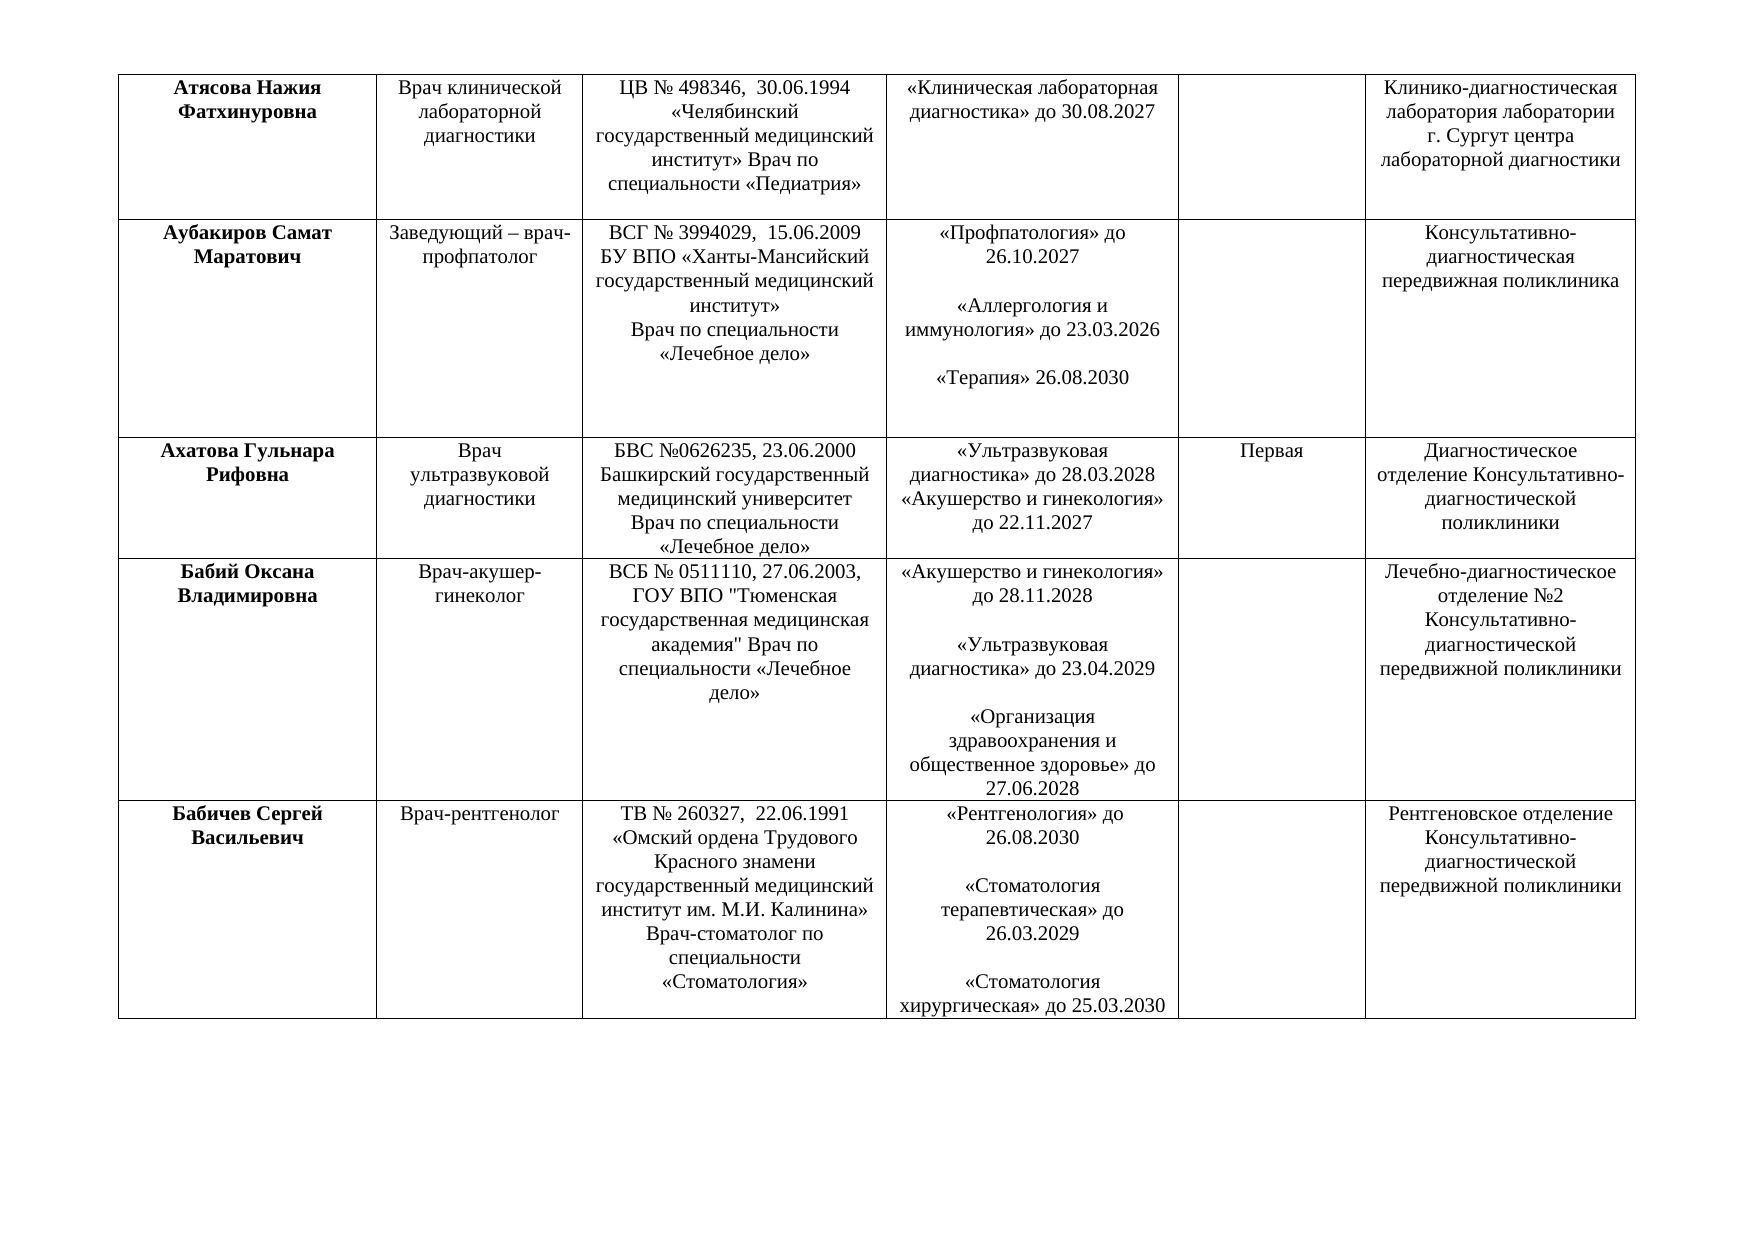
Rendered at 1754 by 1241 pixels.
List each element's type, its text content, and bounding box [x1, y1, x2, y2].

table_cell ВСБ № 0511110, 27.06.2003, ГОУ ВПО "Тюменская государственная медицинская академия" Врач по специальности «Лечебное дело» [583, 559, 886, 800]
table_cell Ахатова Гульнара Рифовна [119, 438, 376, 558]
table_cell Бабичев Сергей Васильевич [119, 801, 376, 1017]
table_cell Клинико-диагностическая лаборатория лаборатории г. Сургут центра лабораторной диагностики [1366, 75, 1635, 219]
table_cell Аубакиров Самат Маратович [119, 220, 376, 437]
table_cell Атясова Нажия Фатхинуровна [119, 75, 376, 219]
table_cell Консультативно-диагностическая передвижная поликлиника [1366, 220, 1635, 437]
table_cell ВСГ № 3994029, 15.06.2009 БУ ВПО «Ханты-Мансийский государственный медицинский институт» Врач по специальности «Лечебное дело» [583, 220, 886, 437]
table_cell «Профпатология» до 26.10.2027 «Аллергология и иммунология» до 23.03.2026 «Терапия» 26.08.2030 [887, 220, 1178, 437]
table_cell Врач ультразвуковой диагностики [377, 438, 582, 558]
table_cell Бабий Оксана Владимировна [119, 559, 376, 800]
table_cell Первая [1179, 438, 1365, 558]
table_cell Диагностическое отделение Консультативно-диагностической поликлиники [1366, 438, 1635, 558]
table_cell «Акушерство и гинекология» до 28.11.2028 «Ультразвуковая диагностика» до 23.04.2029 «Организация здравоохранения и общественное здоровье» до 27.06.2028 [887, 559, 1178, 800]
table_cell «Рентгенология» до 26.08.2030 «Стоматология терапевтическая» до 26.03.2029 «Стоматология хирургическая» до 25.03.2030 [887, 801, 1178, 1017]
table_cell [1179, 75, 1365, 219]
table_cell Лечебно-диагностическое отделение №2 Консультативно-диагностической передвижной поликлиники [1366, 559, 1635, 800]
table_cell [1179, 559, 1365, 800]
table_cell БВС №0626235, 23.06.2000 Башкирский государственный медицинский университет Врач по специальности «Лечебное дело» [583, 438, 886, 558]
table_cell ЦВ № 498346, 30.06.1994 «Челябинский государственный медицинский институт» Врач по специальности «Педиатрия» [583, 75, 886, 219]
table_cell Врач клинической лабораторной диагностики [377, 75, 582, 219]
table_cell Врач-рентгенолог [377, 801, 582, 1017]
table_cell Врач-акушер-гинеколог [377, 559, 582, 800]
table_cell «Ультразвуковая диагностика» до 28.03.2028 «Акушерство и гинекология» до 22.11.2027 [887, 438, 1178, 558]
table_cell [1179, 801, 1365, 1017]
table_cell [1179, 220, 1365, 437]
table_cell «Клиническая лабораторная диагностика» до 30.08.2027 [887, 75, 1178, 219]
table_cell Рентгеновское отделение Консультативно-диагностической передвижной поликлиники [1366, 801, 1635, 1017]
table_cell ТВ № 260327, 22.06.1991 «Омский ордена Трудового Красного знамени государственный медицинский институт им. М.И. Калинина» Врач-стоматолог по специальности «Стоматология» [583, 801, 886, 1017]
table_cell Заведующий – врач-профпатолог [377, 220, 582, 437]
